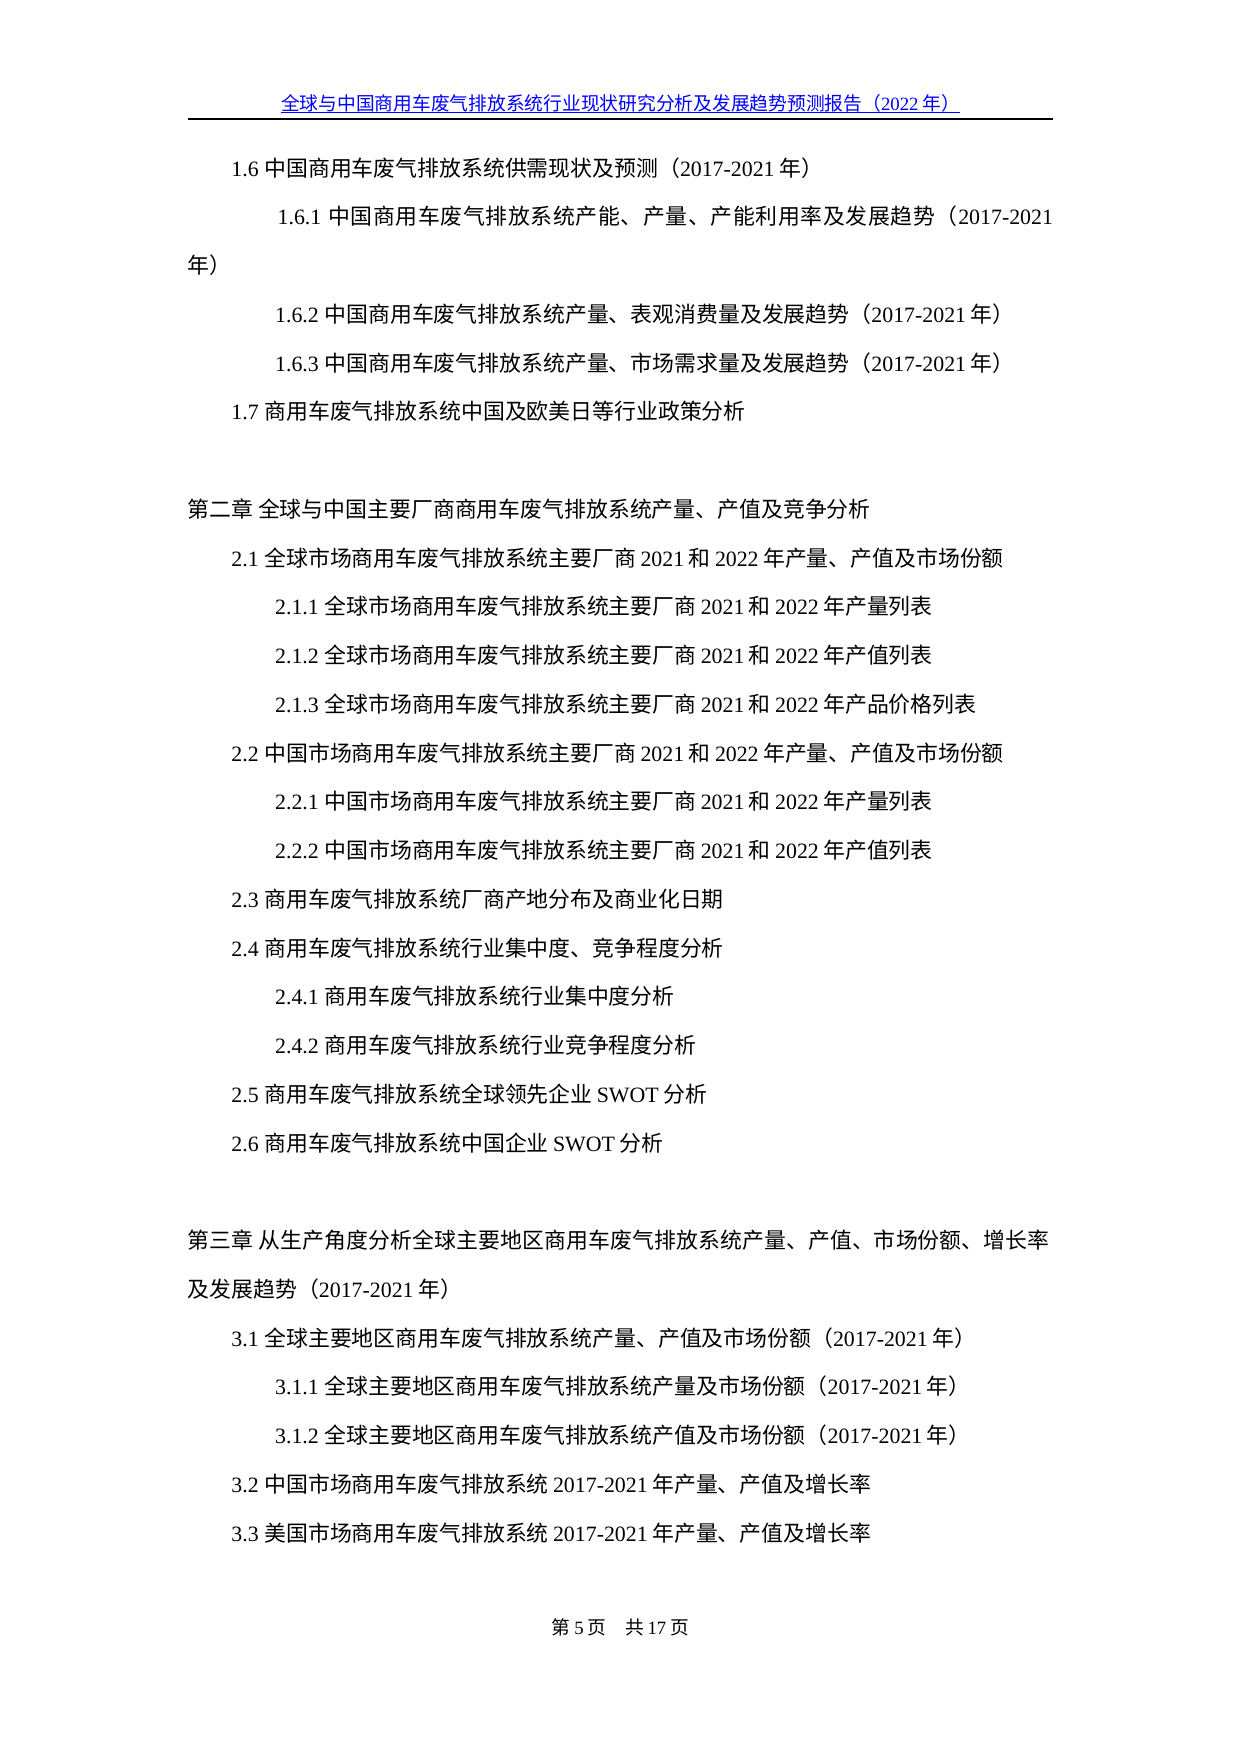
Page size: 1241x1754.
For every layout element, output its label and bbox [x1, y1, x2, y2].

text [187, 150, 1053, 1548]
